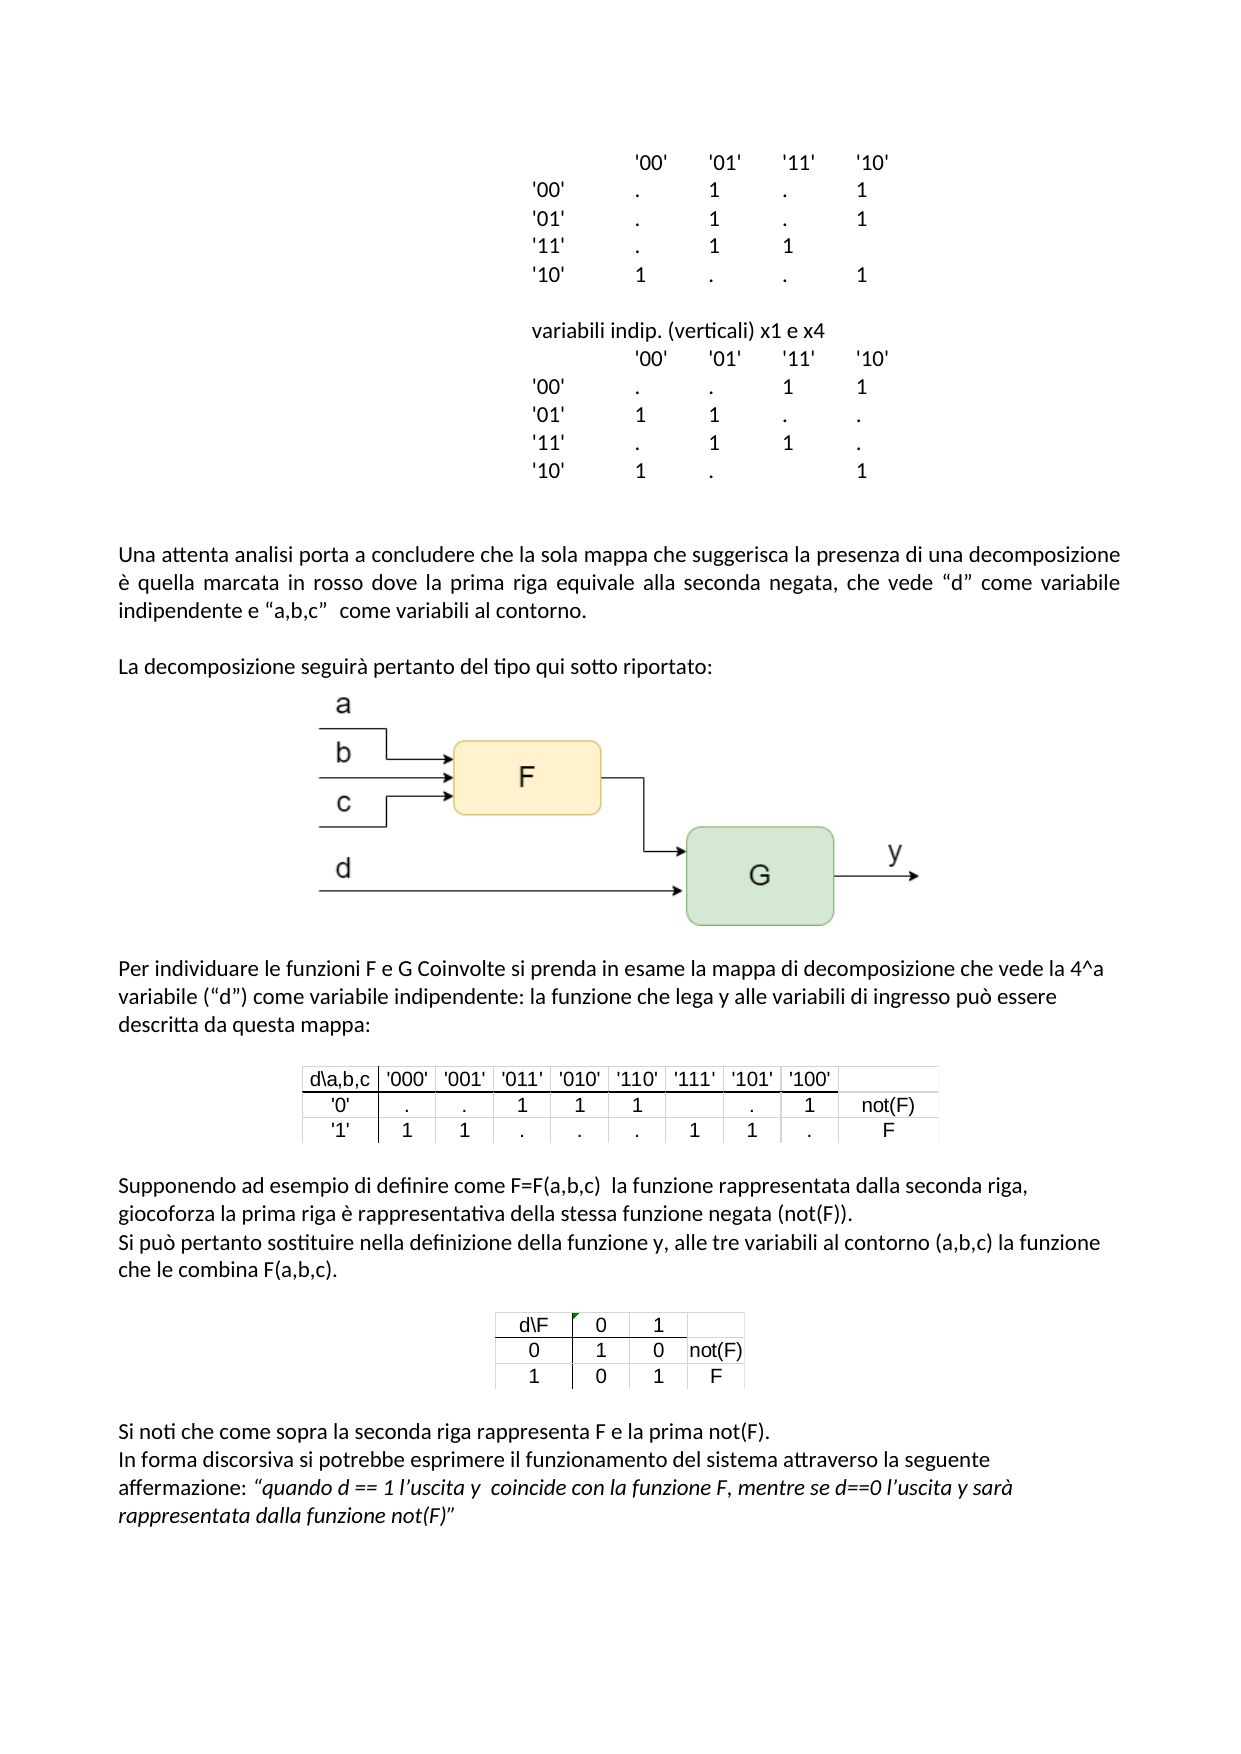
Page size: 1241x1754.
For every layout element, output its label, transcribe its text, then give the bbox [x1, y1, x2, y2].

text '00' . . 1 1 [532, 372, 1122, 400]
text '01' 1 1 . . [532, 400, 1122, 428]
text variabili indip. (verticali) x1 e x4 [532, 316, 1122, 344]
text Si noti che come sopra la seconda riga rappresenta F e la prima not(F). [118, 1417, 1122, 1445]
text Per individuare le funzioni F e G Coinvolte si prenda in esame la mappa di decomposizione che vede la 4^a variabile (“d”) come variabile indipendente: la funzione che lega y alle variabili di ingresso può essere descritta da questa mappa: [118, 954, 1122, 1038]
picture [310, 680, 930, 926]
text '00' . 1 . 1 [532, 176, 1122, 204]
text La decomposizione seguirà pertanto del tipo qui sotto riportato: [118, 652, 1122, 680]
text '00' '01' '11' '10' [605, 148, 1122, 176]
text '11' . 1 1 [532, 232, 1122, 260]
text '10' 1 . . 1 [532, 260, 1122, 288]
text Una attenta analisi porta a concludere che la sola mappa che suggerisca la presenza di una decomposizione è quella marcata in rosso dove la prima riga equivale alla seconda negata, che vede “d” come variabile indipendente e “a,b,c” come variabili al contorno. [118, 540, 1122, 624]
text '10' 1 . 1 [532, 456, 1122, 484]
text '11' . 1 1 . [532, 428, 1122, 456]
text '00' '01' '11' '10' [605, 344, 1122, 372]
text In forma discorsiva si potrebbe esprimere il funzionamento del sistema attraverso la seguente affermazione: “quando d == 1 l’uscita y coincide con la funzione F, mentre se d==0 l’uscita y sarà rappresentata dalla funzione not(F)” [118, 1445, 1122, 1529]
text Si può pertanto sostituire nella definizione della funzione y, alle tre variabili al contorno (a,b,c) la funzione che le combina F(a,b,c). [118, 1228, 1122, 1284]
text Supponendo ad esempio di definire come F=F(a,b,c) la funzione rappresentata dalla seconda riga, giocoforza la prima riga è rappresentativa della stessa funzione negata (not(F)). [118, 1172, 1122, 1228]
text '01' . 1 . 1 [532, 204, 1122, 232]
